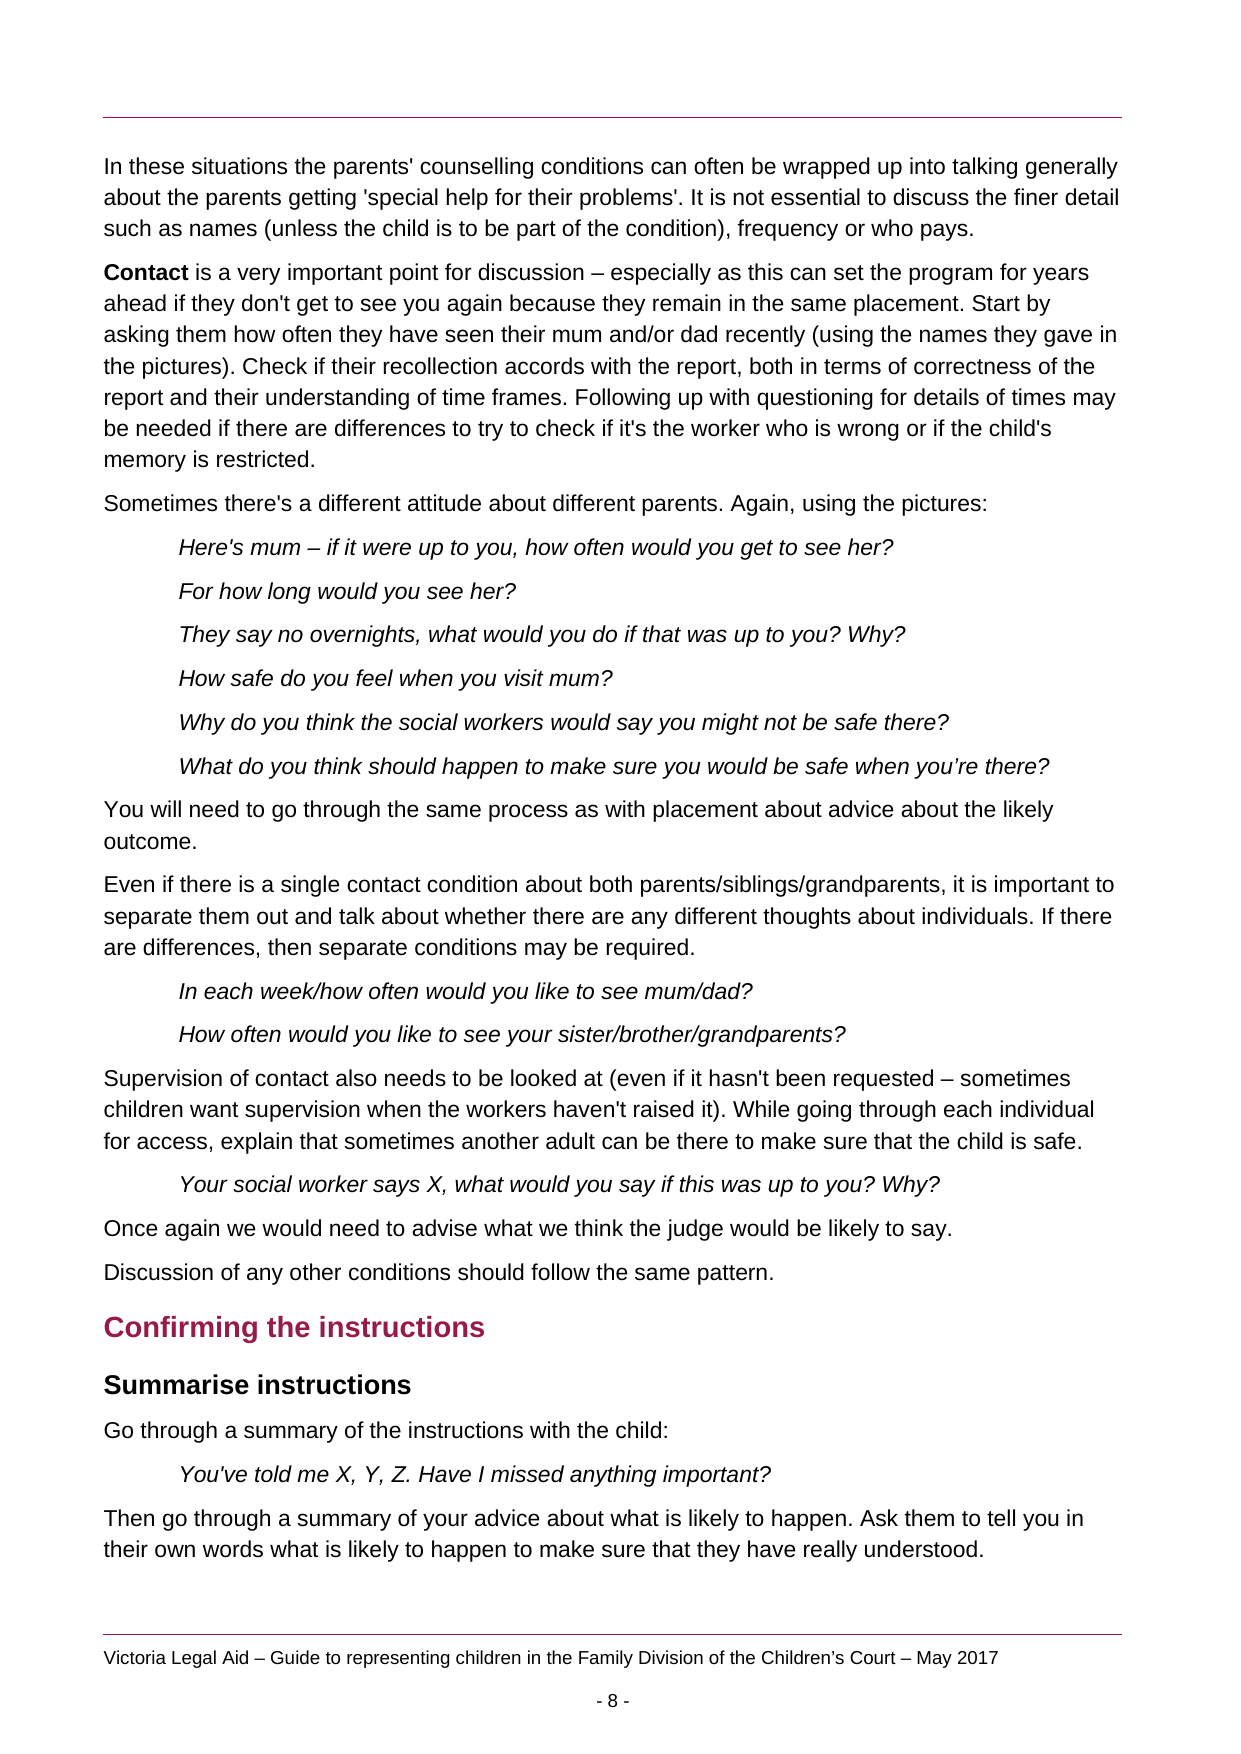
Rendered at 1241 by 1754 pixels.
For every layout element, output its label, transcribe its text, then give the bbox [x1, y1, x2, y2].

text You've told me X, Y, Z. Have I missed anything important? [178, 1456, 1122, 1487]
text Why do you think the social workers would say you might not be safe there? [178, 704, 1122, 735]
text Contact is a very important point for discussion – especially as this can set the program for years ahead if they don't get to see you again because they remain in the same placement. Start by asking them how often they have seen their mum and/or dad recently (using the names they gave in the pictures). Check if their recollection accords with the report, both in terms of correctness of the report and their understanding of time frames. Following up with questioning for details of times may be needed if there are differences to try to check if it's the worker who is wrong or if the child's memory is restricted. [103, 254, 1122, 473]
text Your social worker says X, what would you say if this was up to you? Why? [178, 1166, 1122, 1198]
text Go through a summary of the instructions with the child: [103, 1412, 1122, 1444]
subtitle Summarise instructions [103, 1369, 1122, 1400]
text Sometimes there's a different attitude about different parents. Again, using the pictures: [103, 485, 1122, 516]
text What do you think should happen to make sure you would be safe when you’re there? [178, 748, 1122, 779]
subtitle Confirming the instructions [103, 1310, 1122, 1344]
text Then go through a summary of your advice about what is likely to happen. Ask them to tell you in their own words what is likely to happen to make sure that they have really understood. [103, 1500, 1122, 1562]
text Here's mum – if it were up to you, how often would you get to see her? [178, 529, 1122, 560]
text Once again we would need to advise what we think the judge would be likely to say. [103, 1210, 1122, 1241]
text In these situations the parents' counselling conditions can often be wrapped up into talking generally about the parents getting 'special help for their problems'. It is not essential to discuss the finer detail such as names (unless the child is to be part of the condition), frequency or who pays. [103, 148, 1122, 241]
text You will need to go through the same process as with placement about advice about the likely outcome. [103, 791, 1122, 854]
text For how long would you see her? [178, 573, 1122, 604]
text In each week/how often would you like to see mum/dad? [178, 973, 1122, 1004]
text How often would you like to see your sister/brother/grandparents? [178, 1016, 1122, 1048]
text How safe do you feel when you visit mum? [178, 660, 1122, 691]
text Discussion of any other conditions should follow the same pattern. [103, 1254, 1122, 1285]
text Supervision of contact also needs to be looked at (even if it hasn't been requested – sometimes children want supervision when the workers haven't raised it). While going through each individual for access, explain that sometimes another adult can be there to make sure that the child is safe. [103, 1060, 1122, 1154]
text Even if there is a single contact condition about both parents/siblings/grandparents, it is important to separate them out and talk about whether there are any different thoughts about individuals. If there are differences, then separate conditions may be required. [103, 866, 1122, 960]
text They say no overnights, what would you do if that was up to you? Why? [178, 616, 1122, 648]
